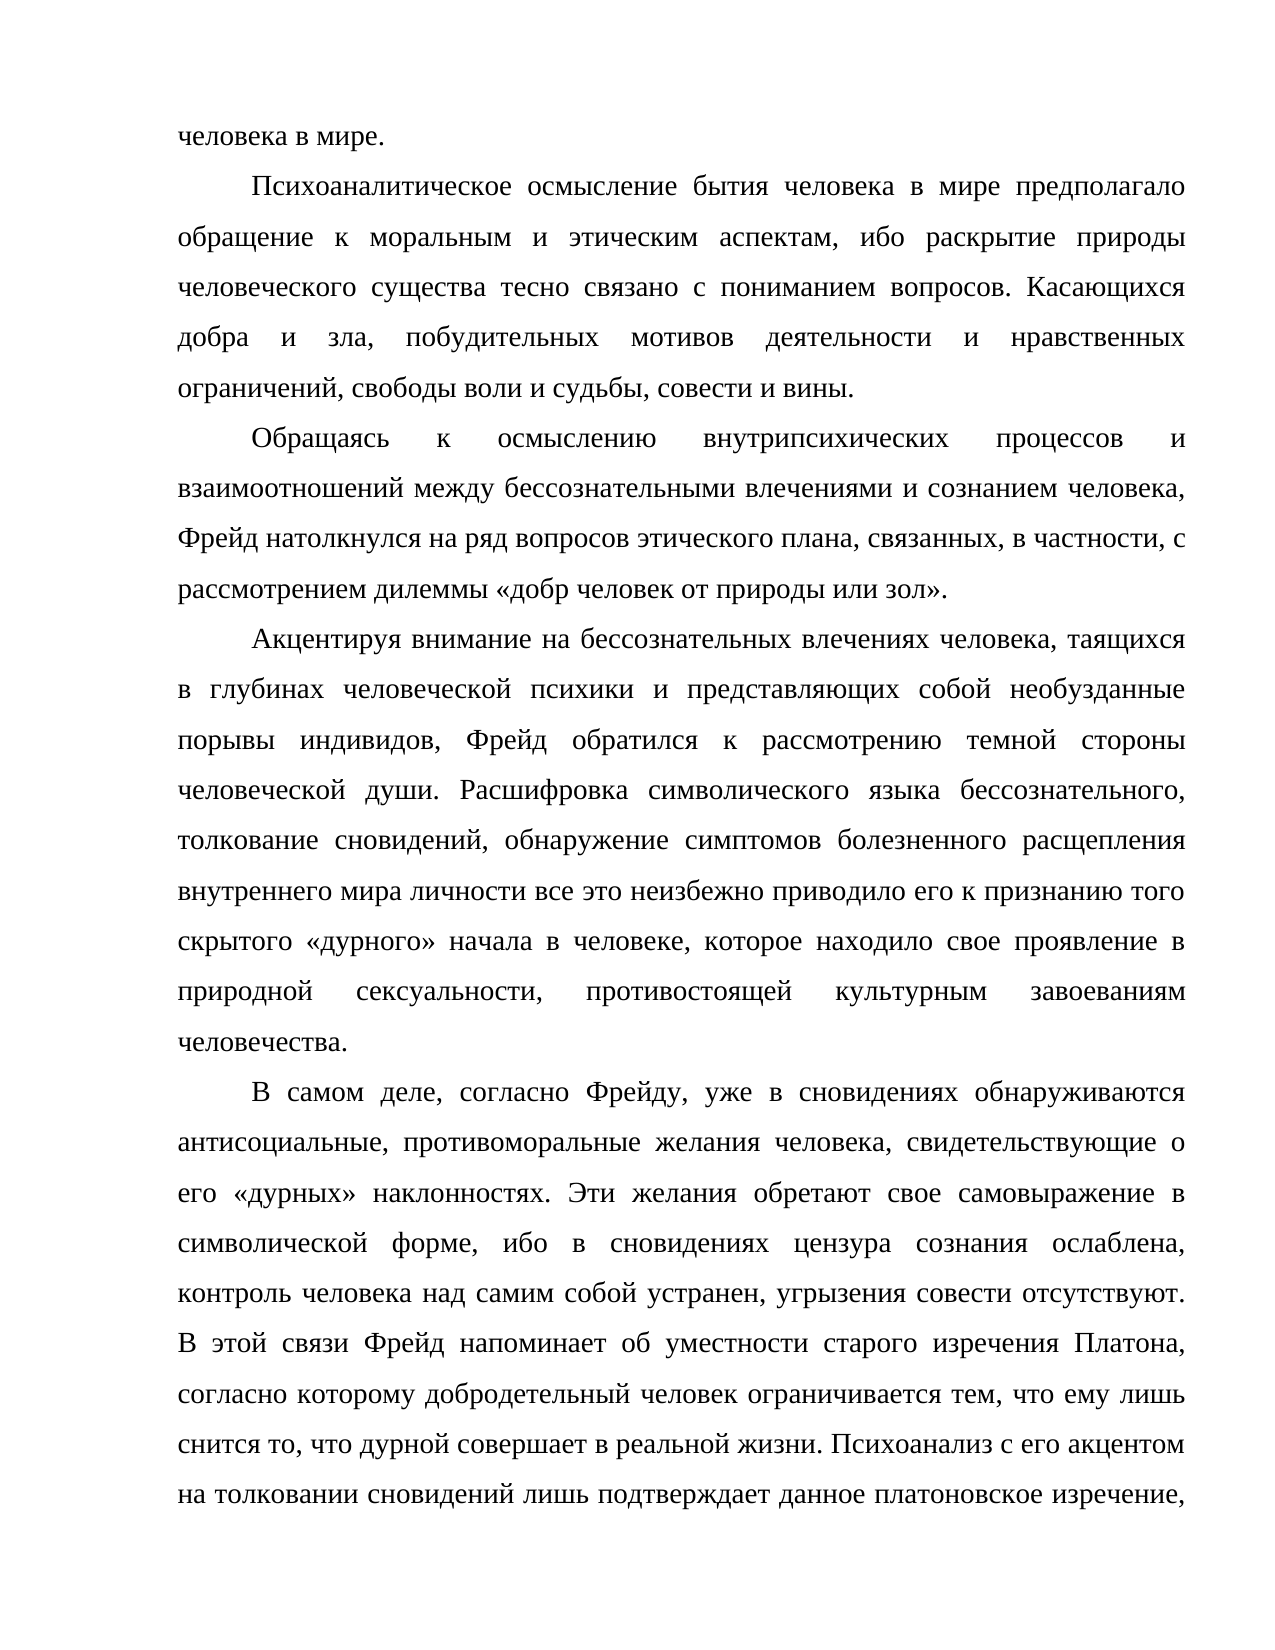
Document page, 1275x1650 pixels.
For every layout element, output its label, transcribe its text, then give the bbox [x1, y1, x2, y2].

text Обращаясь к осмыслению внутрипсихических процессов и взаимоотношений между бессознательными влечениями и сознанием человека, Фрейд натолкнулся на ряд вопросов этического плана, связанных, в частности, с рассмотрением дилеммы «добр человек от природы или зол». [177, 420, 1186, 604]
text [177, 118, 1186, 152]
text Психоаналитическое осмысление бытия человека в мире предполагало обращение к моральным и этическим аспектам, ибо раскрытие природы человеческого существа тесно связано с пониманием вопросов. Касающихся добра и зла, побудительных мотивов деятельности и нравственных ограничений, свободы воли и судьбы, совести и вины. [177, 168, 1186, 403]
text Акцентируя внимание на бессознательных влечениях человека, таящихся в глубинах человеческой психики и представляющих собой необузданные порывы индивидов, Фрейд обратился к рассмотрению темной стороны человеческой души. Расшифровка символического языка бессознательного, толкование сновидений, обнаружение симптомов болезненного расщепления внутреннего мира личности все это неизбежно приводило его к признанию того скрытого «дурного» начала в человеке, которое находило свое проявление в природной сексуальности, противостоящей культурным завоеваниям человечества. [177, 621, 1186, 1057]
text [177, 1074, 1186, 1510]
